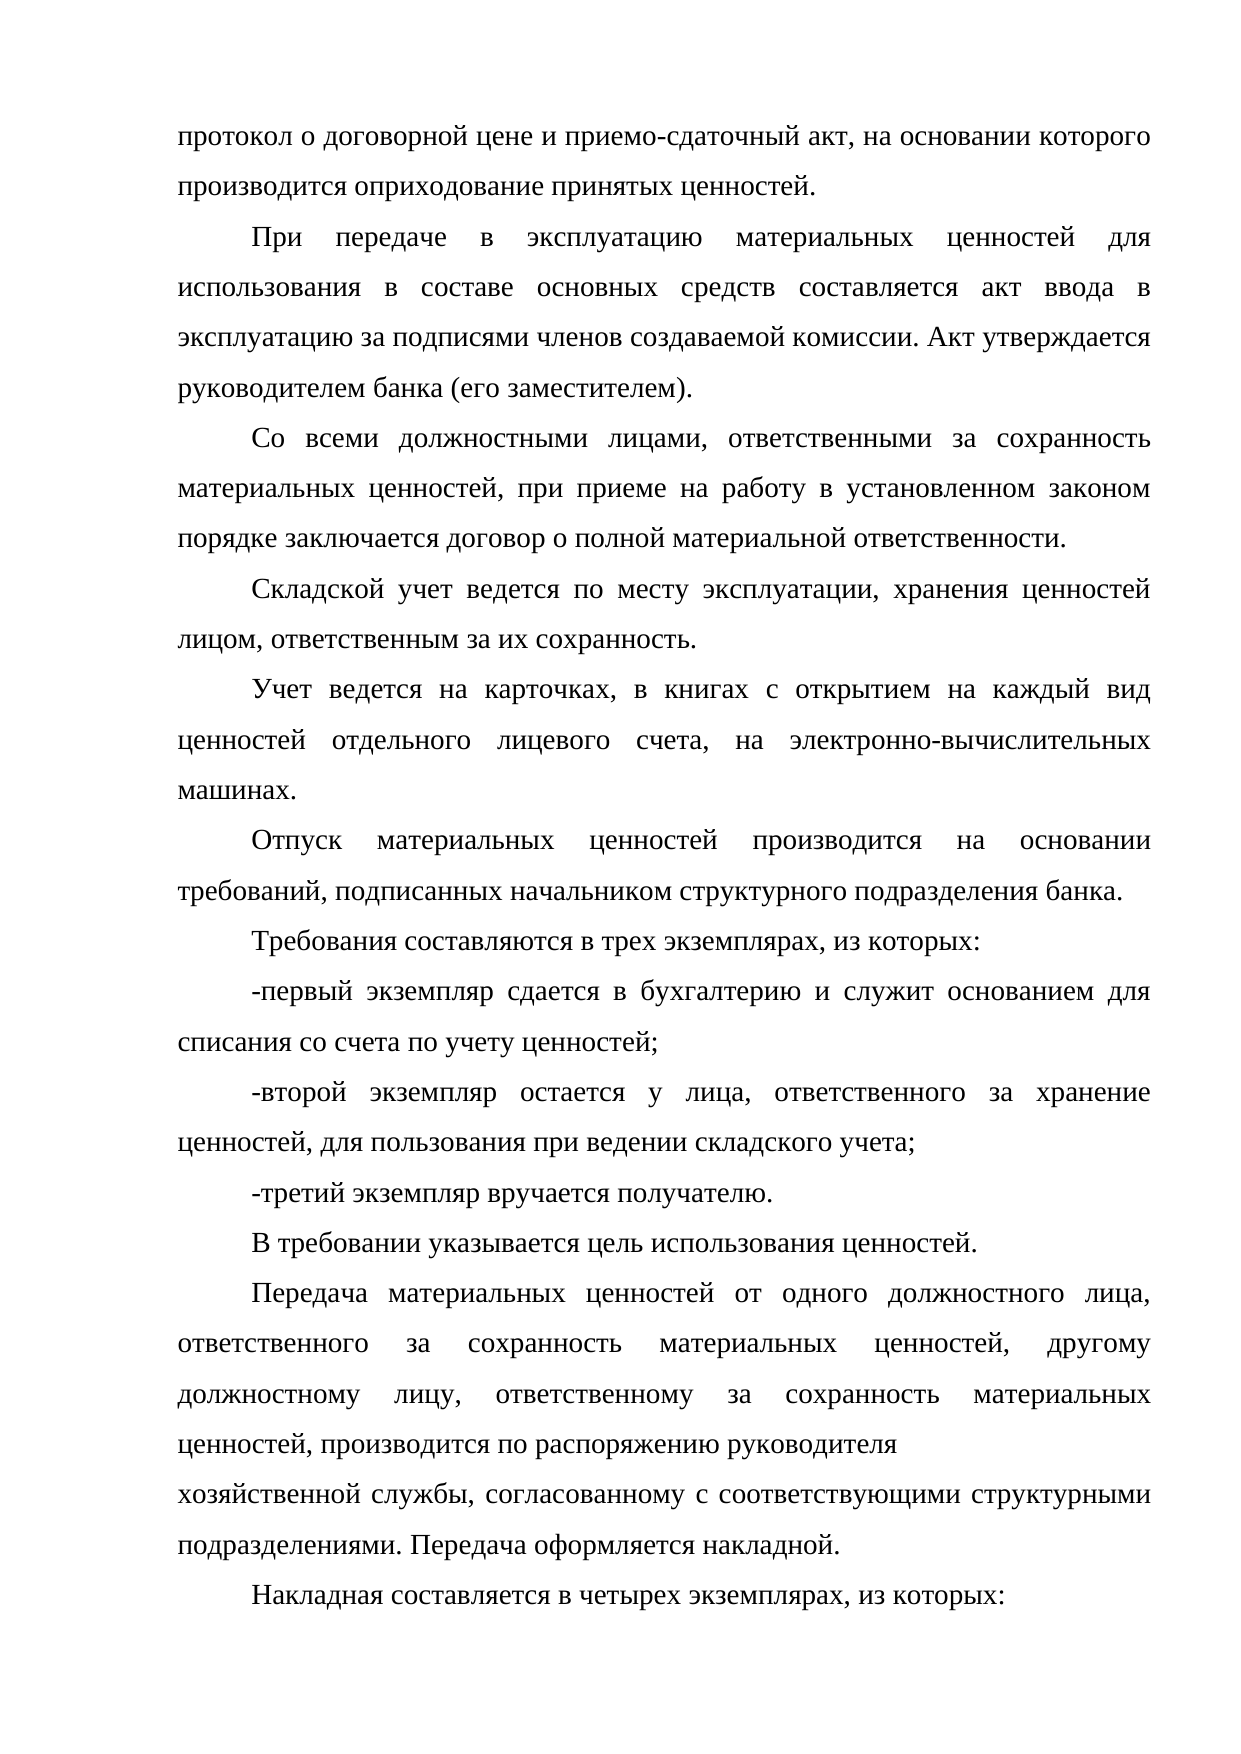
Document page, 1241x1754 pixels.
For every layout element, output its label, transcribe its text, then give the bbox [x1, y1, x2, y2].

text хозяйственной службы, согласованному с соответствующими структурными подразделениями. Передача оформляется накладной. [177, 1477, 1152, 1560]
text Учет ведется на карточках, в книгах с открытием на каждый вид ценностей отдельного лицевого счета, на электронно-вычислительных машинах. [177, 672, 1152, 806]
text Требования составляются в трех экземплярах, из которых: [177, 923, 1152, 957]
text -первый экземпляр сдается в бухгалтерию и служит основанием для списания со счета по учету ценностей; [177, 973, 1152, 1057]
text Накладная составляется в четырех экземплярах, из которых: [177, 1577, 1152, 1611]
text Складской учет ведется по месту эксплуатации, хранения ценностей лицом, ответственным за их сохранность. [177, 571, 1152, 655]
text При передаче в эксплуатацию материальных ценностей для использования в составе основных средств составляется акт ввода в эксплуатацию за подписями членов создаваемой комиссии. Акт утверждается руководителем банка (его заместителем). [177, 219, 1152, 403]
text Передача материальных ценностей от одного должностного лица, ответственного за сохранность материальных ценностей, другому должностному лицу, ответственному за сохранность материальных ценностей, производится по распоряжению руководителя [177, 1275, 1152, 1460]
text -третий экземпляр вручается получателю. [177, 1175, 1152, 1208]
text Отпуск материальных ценностей производится на основании требований, подписанных начальником структурного подразделения банка. [177, 822, 1152, 906]
text Со всеми должностными лицами, ответственными за сохранность материальных ценностей, при приеме на работу в установленном законом порядке заключается договор о полной материальной ответственности. [177, 420, 1152, 554]
text -второй экземпляр остается у лица, ответственного за хранение ценностей, для пользования при ведении складского учета; [177, 1074, 1152, 1158]
text В требовании указывается цель использования ценностей. [177, 1225, 1152, 1258]
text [177, 118, 1152, 202]
